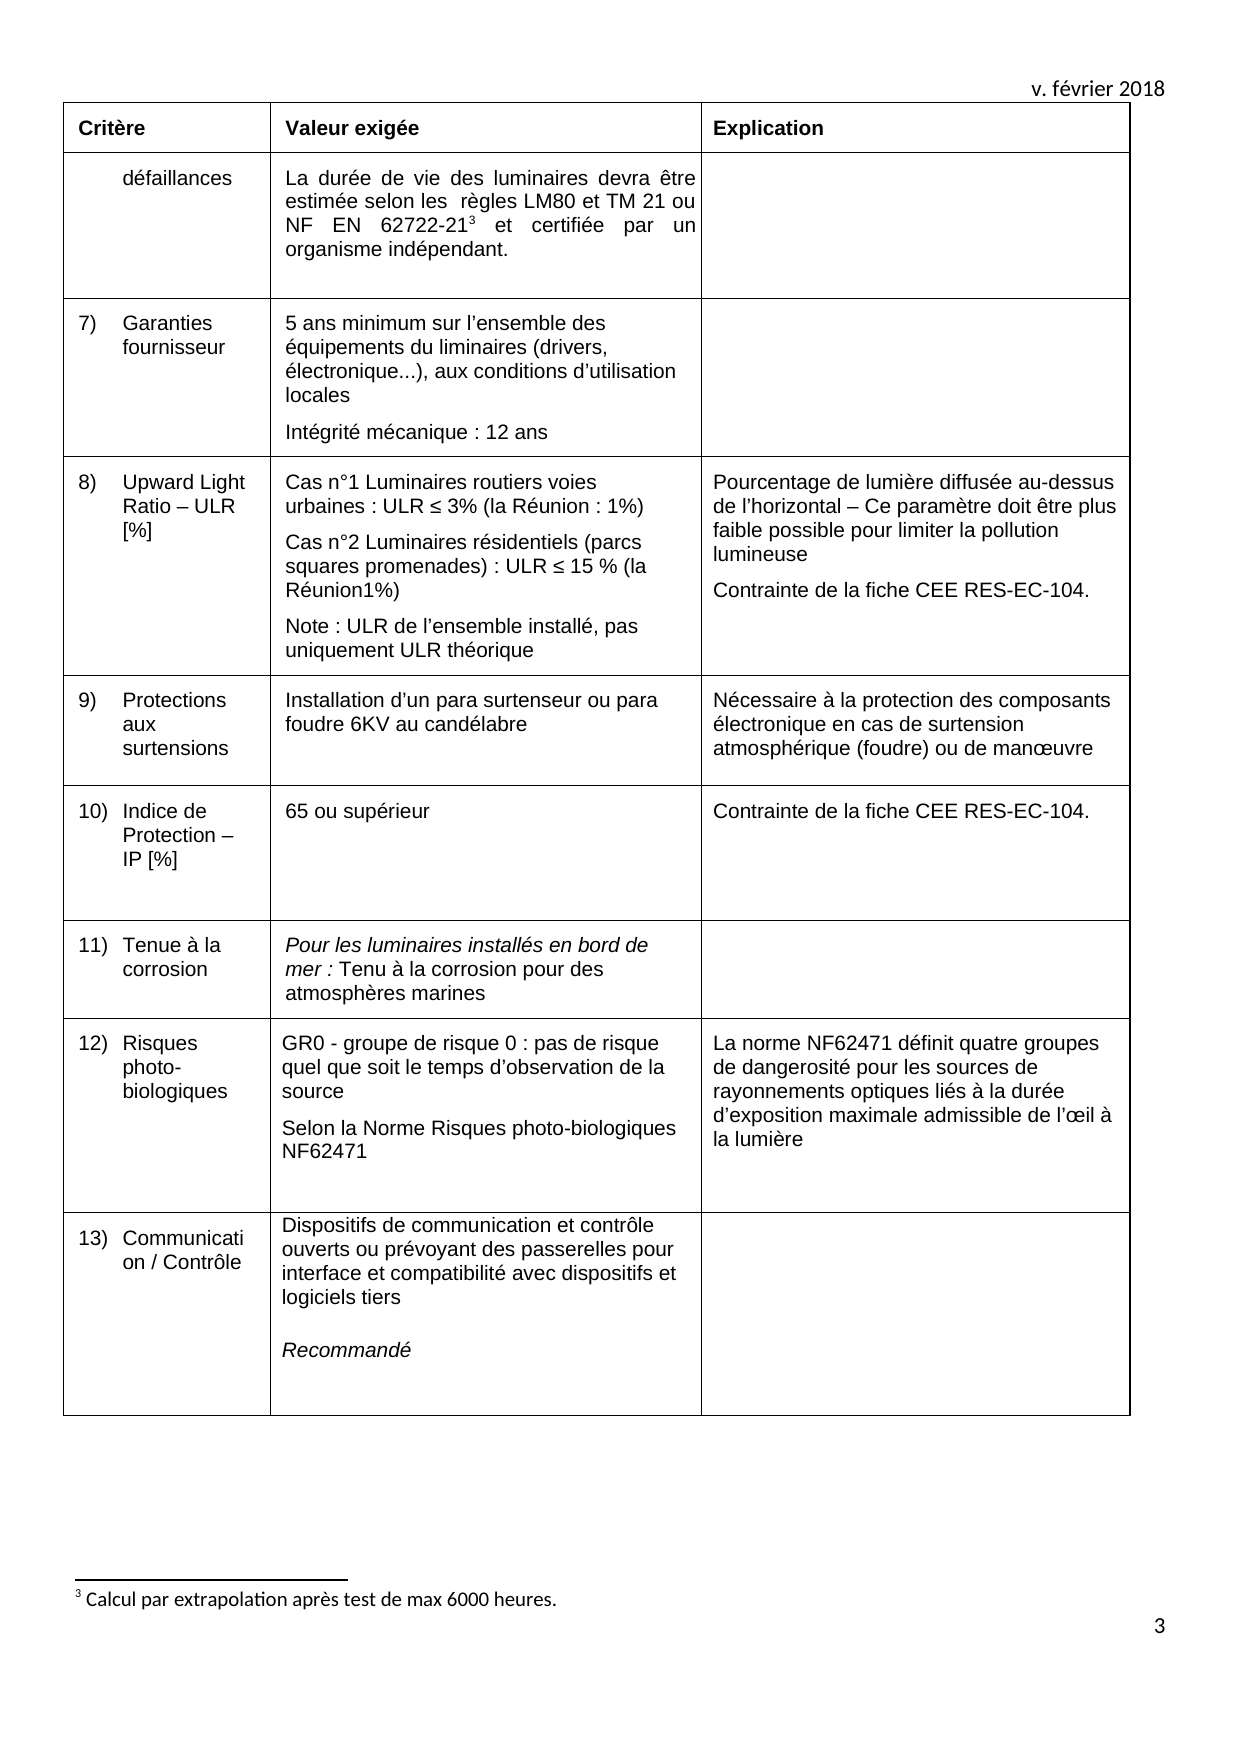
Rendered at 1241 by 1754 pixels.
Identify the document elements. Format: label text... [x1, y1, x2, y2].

table_cell Contrainte de la fiche CEE RES-EC-104. [702, 786, 1129, 919]
table_cell Communication / Contrôle [64, 1213, 270, 1415]
table_cell Cas n°1 Luminaires routiers voies urbaines : ULR ≤ 3% (la Réunion : 1%) Cas n°2 Luminaires résidentiels (parcs squares promenades) : ULR ≤ 15 % (la Réunion1%) Note : ULR de l’ensemble installé, pas uniquement ULR théorique [271, 457, 701, 675]
table_cell Risques photo-biologiques [64, 1019, 270, 1212]
table_cell [702, 921, 1129, 1017]
table_cell Garanties fournisseur [64, 299, 270, 456]
table_cell Indice de Protection – IP [%] [64, 786, 270, 919]
table_cell Dispositifs de communication et contrôle ouverts ou prévoyant des passerelles pour interface et compatibilité avec dispositifs et logiciels tiers Recommandé [271, 1213, 701, 1415]
table_cell [702, 299, 1129, 456]
table_cell Upward Light Ratio – ULR [%] [64, 457, 270, 675]
table_cell [702, 1213, 1129, 1415]
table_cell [271, 153, 701, 298]
table_cell 5 ans minimum sur l’ensemble des équipements du liminaires (drivers, électronique...), aux conditions d’utilisation locales Intégrité mécanique : 12 ans [271, 299, 701, 456]
table_cell La norme NF62471 définit quatre groupes de dangerosité pour les sources de rayonnements optiques liés à la durée d’exposition maximale admissible de l’œil à la lumière [702, 1019, 1129, 1212]
table_cell GR0 - groupe de risque 0 : pas de risque quel que soit le temps d’observation de la source Selon la Norme Risques photo-biologiques NF62471 [271, 1019, 701, 1212]
table_cell Pourcentage de lumière diffusée au-dessus de l’horizontal – Ce paramètre doit être plus faible possible pour limiter la pollution lumineuse Contrainte de la fiche CEE RES-EC-104. [702, 457, 1129, 675]
table_header Valeur exigée [271, 103, 701, 152]
table_cell [702, 153, 1129, 298]
table_cell Pour les luminaires installés en bord de mer : Tenu à la corrosion pour des atmosphères marines [271, 921, 701, 1017]
table_cell Installation d’un para surtenseur ou para foudre 6KV au candélabre [271, 676, 701, 785]
table_cell Protections aux surtensions [64, 676, 270, 785]
table_cell 65 ou supérieur [271, 786, 701, 919]
table_header Critère [64, 103, 270, 152]
table_cell Durée de vie pour 5% de défaillances [64, 153, 270, 298]
table_cell Nécessaire à la protection des composants électronique en cas de surtension atmosphérique (foudre) ou de manœuvre [702, 676, 1129, 785]
table_header Explication [702, 103, 1129, 152]
table_cell Tenue à la corrosion [64, 921, 270, 1017]
